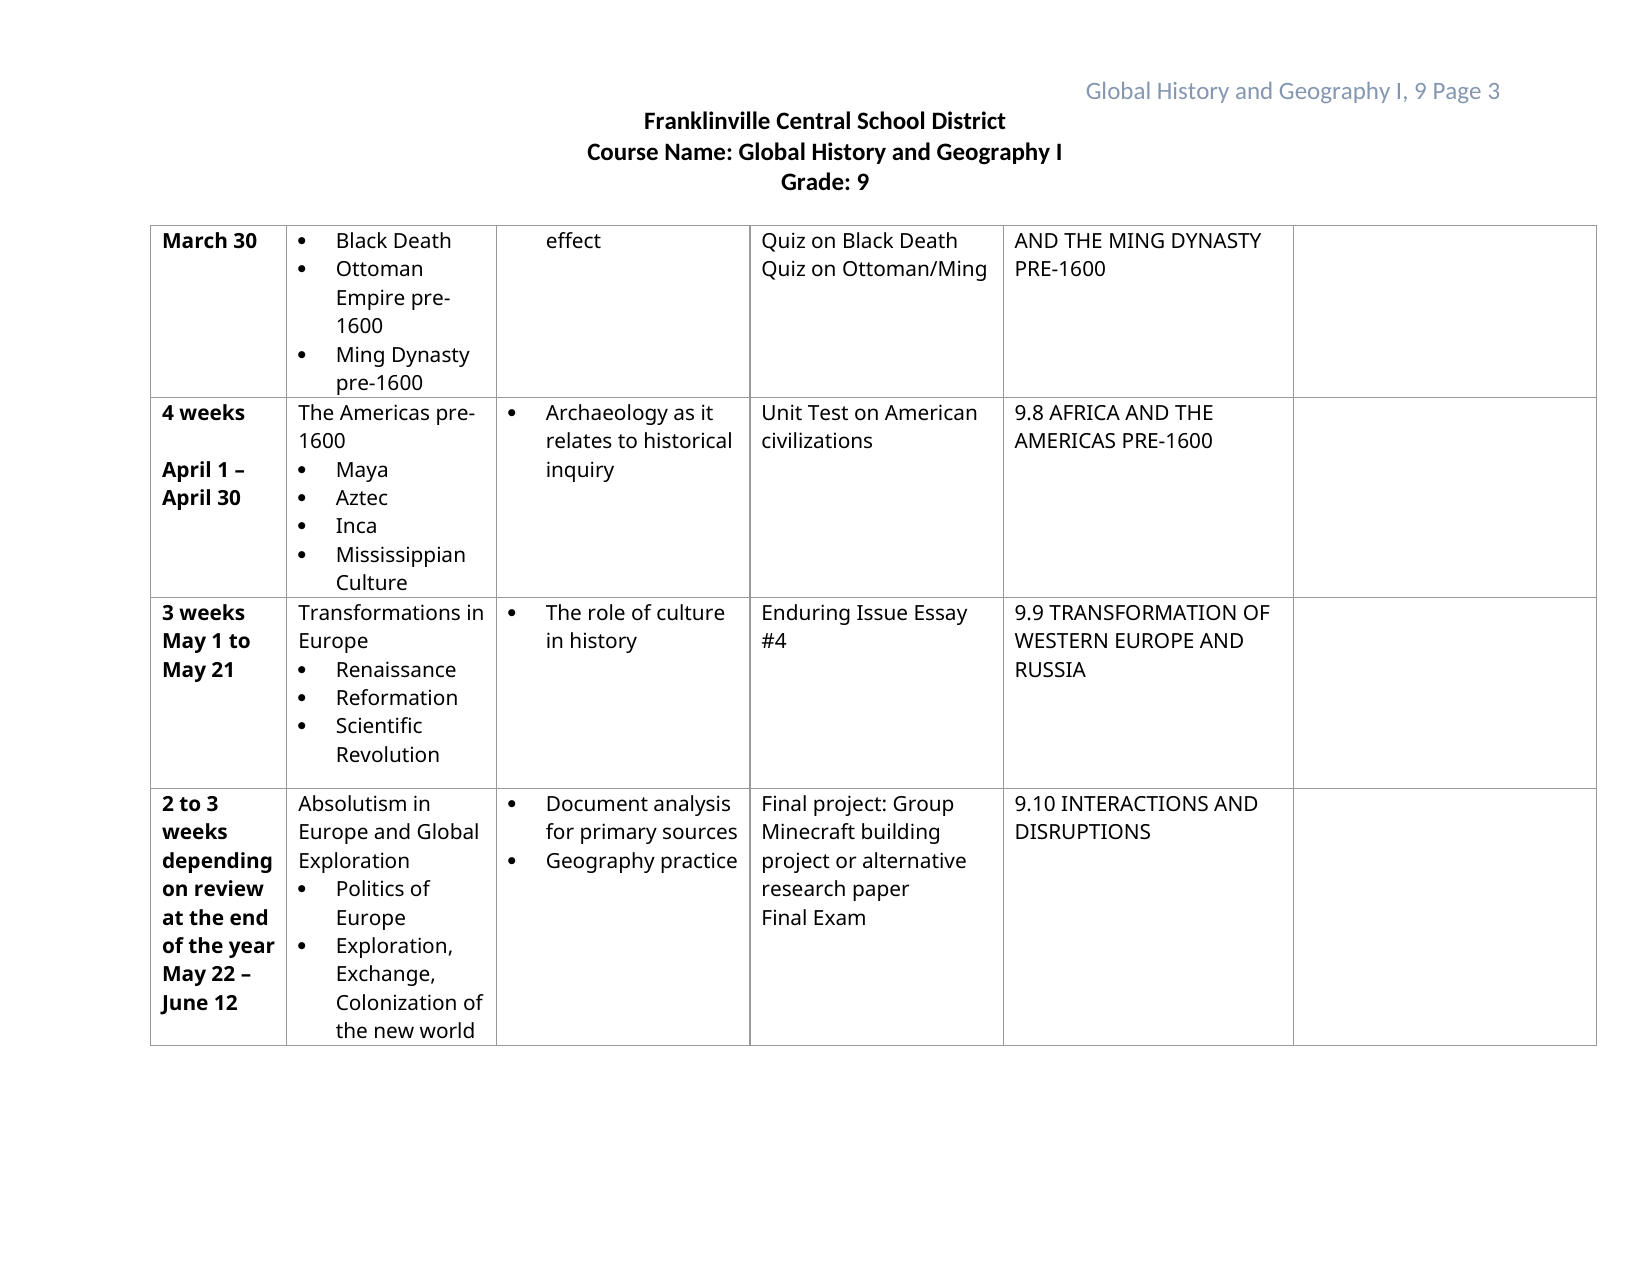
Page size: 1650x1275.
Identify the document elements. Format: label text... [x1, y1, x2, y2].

table_cell Final project: Group Minecraft building project or alternative research paper Final Exam [751, 789, 1003, 1045]
table_cell Unit Test on American civilizations [751, 398, 1003, 597]
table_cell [287, 226, 496, 397]
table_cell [151, 226, 286, 397]
table_cell [1294, 226, 1596, 397]
table_cell 9.10 INTERACTIONS AND DISRUPTIONS [1004, 789, 1293, 1045]
table_cell The Americas pre-1600 Maya Aztec Inca Mississippian Culture [287, 398, 496, 597]
table_cell [1294, 598, 1596, 788]
table_cell Transformations in Europe Renaissance Reformation Scientific Revolution [287, 598, 496, 788]
table_cell 2 to 3 weeks depending on review at the end of the year May 22 – June 12 [151, 789, 286, 1045]
table_cell Document analysis for primary sources Geography practice [497, 789, 749, 1045]
table_cell The role of culture in history [497, 598, 749, 788]
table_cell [1004, 226, 1293, 397]
table_cell [1294, 398, 1596, 597]
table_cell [751, 226, 1003, 397]
table_cell 4 weeks April 1 – April 30 [151, 398, 286, 597]
table_cell [1294, 789, 1596, 1045]
table_cell 9.8 AFRICA AND THE AMERICAS PRE-1600 [1004, 398, 1293, 597]
table_cell Archaeology as it relates to historical inquiry [497, 398, 749, 597]
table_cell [497, 226, 749, 397]
table_cell 9.9 TRANSFORMATION OF WESTERN EUROPE AND RUSSIA [1004, 598, 1293, 788]
table_cell Enduring Issue Essay #4 [751, 598, 1003, 788]
table_cell Absolutism in Europe and Global Exploration Politics of Europe Exploration, Exchange, Colonization of the new world [287, 789, 496, 1045]
table_cell 3 weeks May 1 to May 21 [151, 598, 286, 788]
